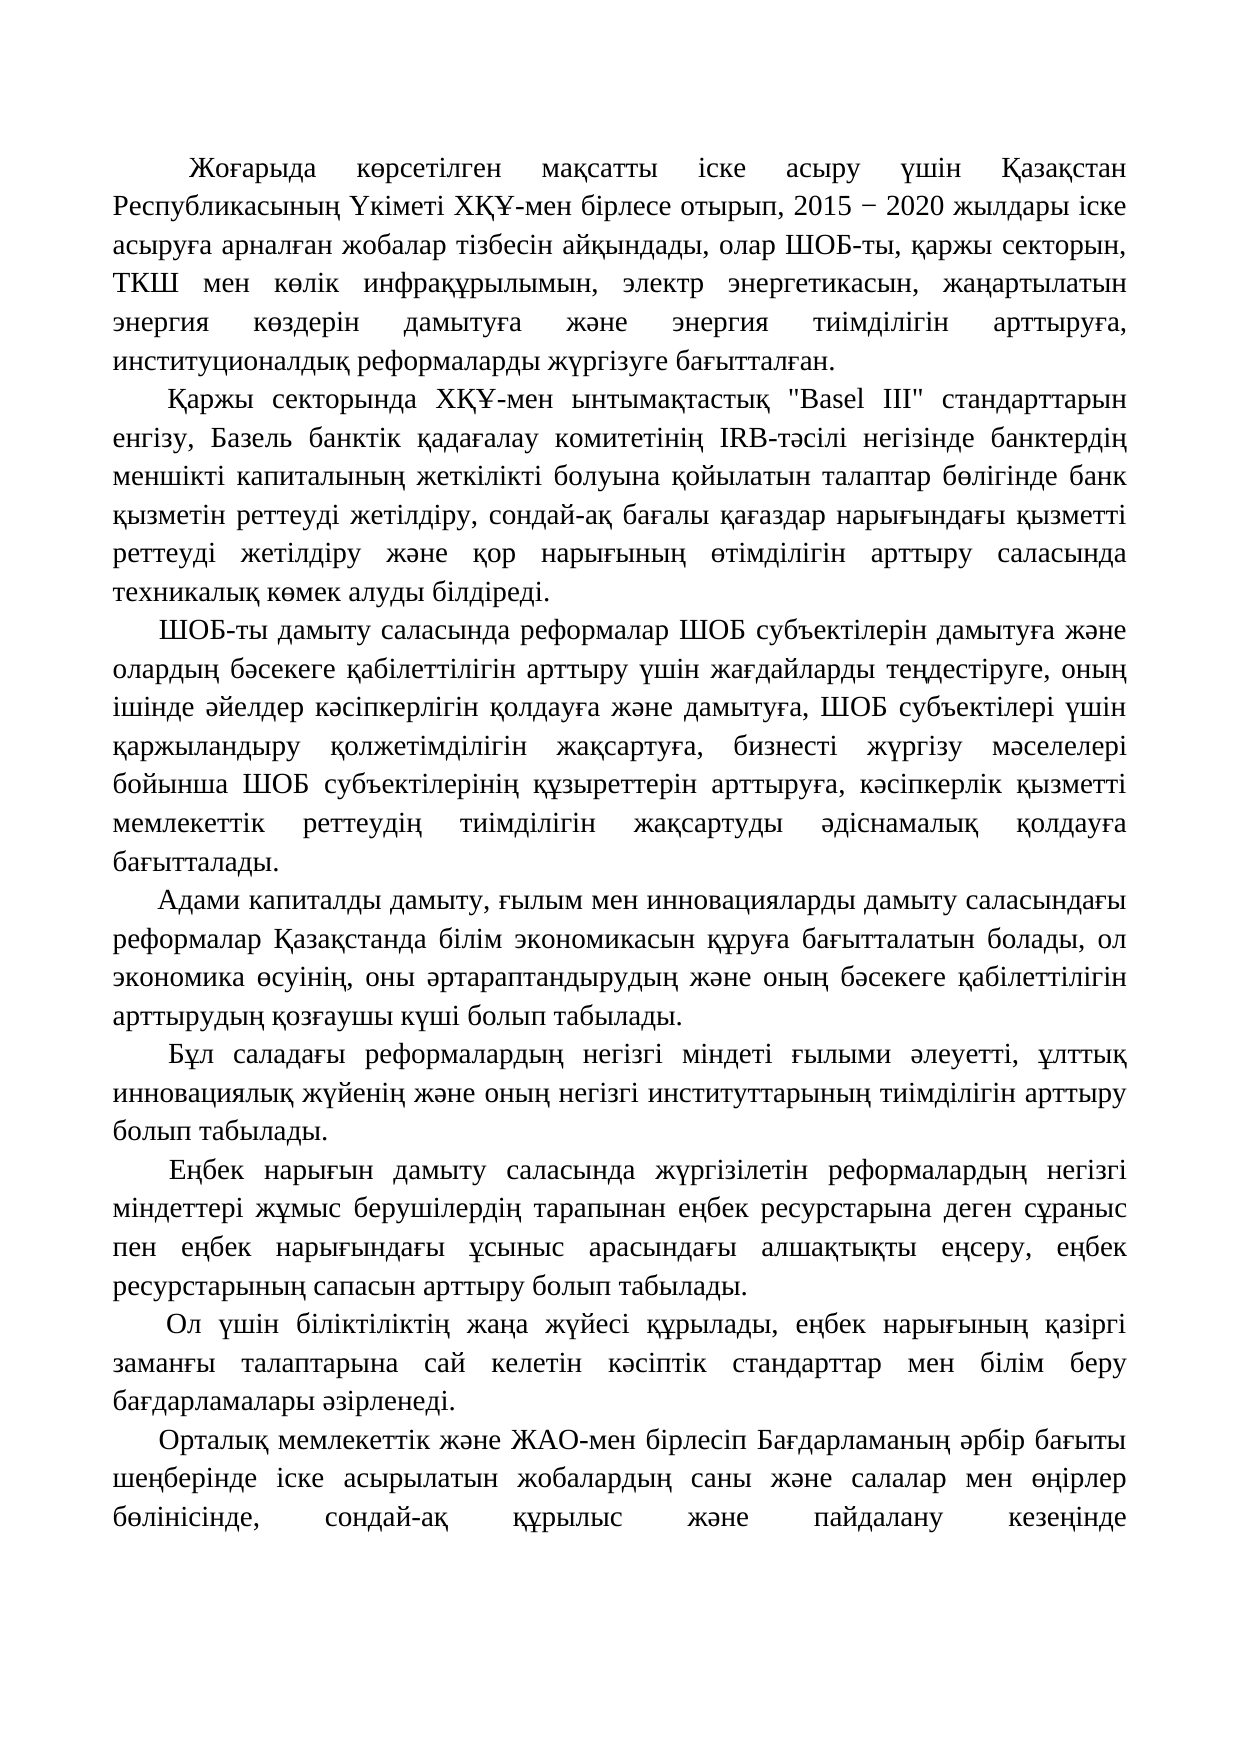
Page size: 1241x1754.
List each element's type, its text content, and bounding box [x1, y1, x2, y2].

text ШОБ-ты дамыту саласында реформалар ШОБ субъектілерін дамытуға және олардың бәсекеге қабілеттілігін арттыру үшін жағдайларды теңдестіруге, оның ішінде әйелдер кәсіпкерлігін қолдауға және дамытуға, ШОБ субъектілері үшін қаржыландыру қолжетімділігін жақсартуға, бизнесті жүргізу мәселелері бойынша ШОБ субъектілерінің құзыреттерін арттыруға, кәсіпкерлік қызметті мемлекеттік реттеудің тиімділігін жақсартуды әдіснамалық қолдауға бағытталады. [112, 612, 1128, 877]
text Қаржы секторында ХҚҰ-мен ынтымақтастық "Basel III" стандарттарын енгізу, Базель банктік қадағалау комитетінің IRB-тәсілі негізінде банктердің меншікті капиталының жеткілікті болуына қойылатын талаптар бөлігінде банк қызметін реттеуді жетілдіру, сондай-ақ бағалы қағаздар нарығындағы қызметті реттеуді жетілдіру және қор нарығының өтімділігін арттыру саласында техникалық көмек алуды білдіреді. [112, 381, 1128, 607]
text Бұл саладағы реформалардың негізгі міндеті ғылыми әлеуетті, ұлттық инновациялық жүйенің және оның негізгі институттарының тиімділігін арттыру болып табылады. [112, 1036, 1128, 1147]
text Ол үшін біліктіліктің жаңа жүйесі құрылады, еңбек нарығының қазіргі заманғы талаптарына сай келетін кәсіптік стандарттар мен білім беру бағдарламалары әзірленеді. [112, 1306, 1128, 1417]
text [112, 1422, 1128, 1532]
text Еңбек нарығын дамыту саласында жүргізілетін реформалардың негізгі міндеттері жұмыс берушілердің тарапынан еңбек ресурстарына деген сұраныс пен еңбек нарығындағы ұсыныс арасындағы алшақтықты еңсеру, еңбек ресурстарының сапасын арттыру болып табылады. [112, 1152, 1128, 1301]
text Адами капиталды дамыту, ғылым мен инновацияларды дамыту саласындағы реформалар Қазақстанда білім экономикасын құруға бағытталатын болады, ол экономика өсуінің, оны әртараптандырудың және оның бәсекеге қабілеттілігін арттырудың қозғаушы күші болып табылады. [112, 882, 1128, 1031]
text Жоғарыда көрсетілген мақсатты іске асыру үшін Қазақстан Республикасының Үкіметі ХҚҰ-мен бірлесе отырып, 2015 − 2020 жылдары іске асыруға арналған жобалар тізбесін айқындады, олар ШОБ-ты, қаржы секторын, ТКШ мен көлік инфрақұрылымын, электр энергетикасын, жаңартылатын энергия көздерін дамытуға және энергия тиімділігін арттыруға, институционалдық реформаларды жүргізуге бағытталған. [112, 150, 1128, 376]
